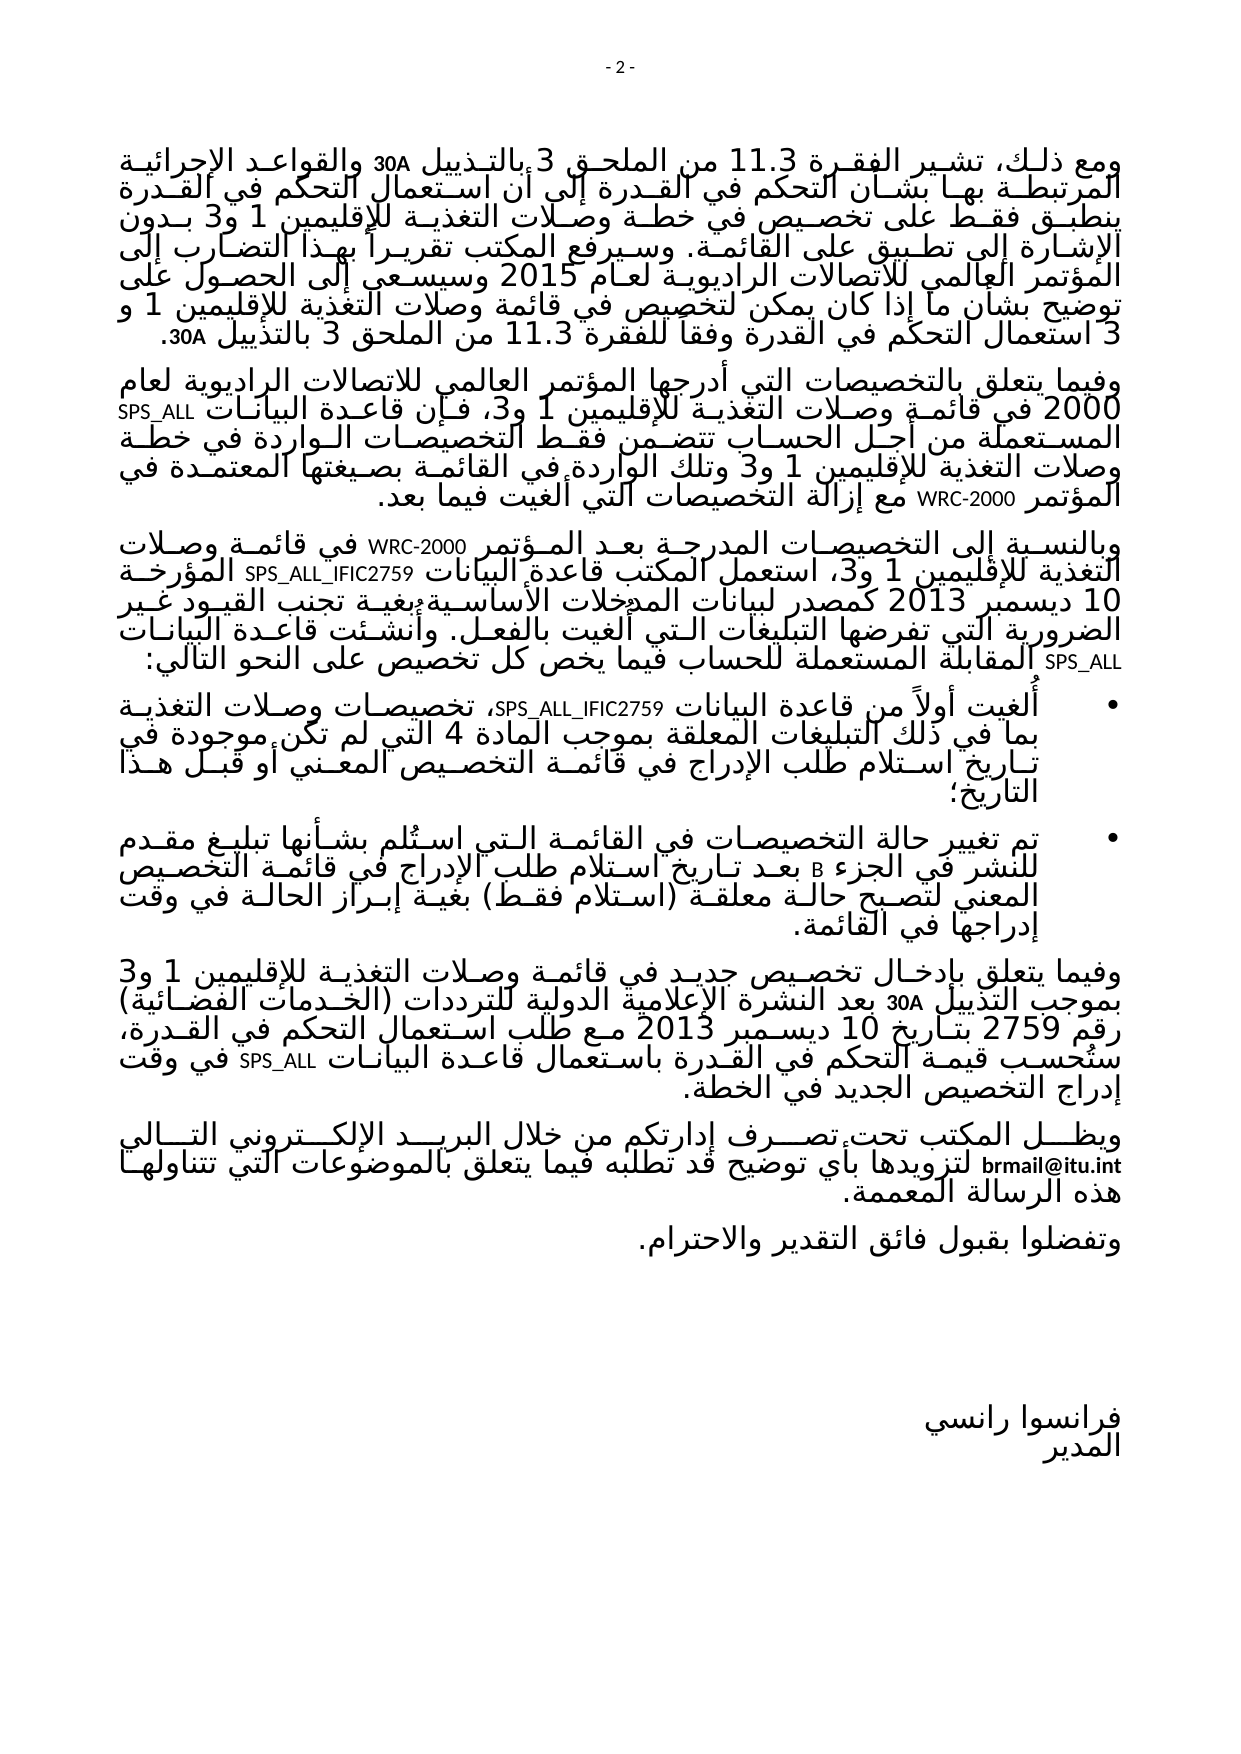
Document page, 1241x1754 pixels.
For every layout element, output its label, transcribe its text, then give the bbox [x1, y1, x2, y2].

text وتفضلوا بقبول فائق التقدير والاحترام. [118, 1226, 1049, 1255]
text وبالنسبة إلى التخصيصات المدرجة بعد المؤتمر WRC-2000 في قائمة وصلات التغذية للإقليمين 1 و3، استعمل المكتب قاعدة البيانات SPS_ALL_IFIC2759 المؤرخة 10 ديسمبر 2013 كمصدر لبيانات المدخلات الأساسية بغية تجنب القيود غير الضرورية التي تفرضها التبليغات التي أُلغيت بالفعل. وأُنشئت قاعدة البيانات SPS_ALL المقابلة المستعملة للحساب فيما يخص كل تخصيص على النحو التالي: [118, 531, 1122, 677]
text وفيما يتعلق بالتخصيصات التي أدرجها المؤتمر العالمي للاتصالات الراديوية لعام 2000 في قائمة وصلات التغذية للإقليمين 1 و3، فإن قاعدة البيانات SPS_ALL المستعملة من أجل الحساب تتضمن فقط التخصيصات الواردة في خطة وصلات التغذية للإقليمين 1 و3 وتلك الواردة في القائمة بصيغتها المعتمدة في المؤتمر WRC-2000 مع إزالة التخصيصات التي ألغيت فيما بعد. [118, 368, 1122, 514]
text • أُلغيت أولاً من قاعدة البيانات SPS_ALL_IFIC2759، تخصيصات وصلات التغذية بما في ذلك التبليغات المعلقة بموجب المادة 4 التي لم تكن موجودة في تاريخ استلام طلب الإدراج في قائمة التخصيص المعني أو قبل هذا التاريخ؛ [118, 693, 1122, 810]
text ومع ذلك، تشير الفقرة 11.3 من الملحق 3 بالتذييل 30A والقواعد الإجرائية المرتبطة بها بشأن التحكم في القدرة إلى أن استعمال التحكم في القدرة ينطبق فقط على تخصيص في خطة وصلات التغذية للإقليمين 1 و3 بدون الإشارة إلى تطبيق على القائمة. وسيرفع المكتب تقريراً بهذا التضارب إلى المؤتمر العالمي للاتصالات الراديوية لعام 2015 وسيسعى إلى الحصول على توضيح بشأن ما إذا كان يمكن لتخصيص في قائمة وصلات التغذية للإقليمين 1 و3 استعمال التحكم في القدرة وفقاً للفقرة 11.3 من الملحق 3 بالتذييل 30A. [118, 148, 1122, 352]
text فرانسوا رانسي المدير [118, 1405, 1122, 1463]
text • تم تغيير حالة التخصيصات في القائمة التي استُلم بشأنها تبليغ مقدم للنشر في الجزء B بعد تاريخ استلام طلب الإدراج في قائمة التخصيص المعني لتصبح حالة معلقة (استلام فقط) بغية إبراز الحالة في وقت إدراجها في القائمة. [118, 826, 1122, 943]
text وفيما يتعلق بإدخال تخصيص جديد في قائمة وصلات التغذية للإقليمين 1 و3 بموجب التذييل 30A بعد النشرة الإعلامية الدولية للترددات (الخدمات الفضائية) رقم 2759 بتاريخ 10 ديسمبر 2013 مع طلب استعمال التحكم في القدرة، ستُحسب قيمة التحكم في القدرة باستعمال قاعدة البيانات SPS_ALL في وقت إدراج التخصيص الجديد في الخطة. [118, 960, 1122, 1105]
text وتفضلوا بقبول فائق التقدير والاحترام. [1038, 1226, 1122, 1255]
text ويظل ال‍مكتب تحت تصرف إدارتكم من خلال البريد الإلكتروني التالي brmail@itu.int لتزويدها بأي توضيح قد تطلبه فيما يتعلق بال‍موضوعات التي تتناولها هذه الرسالة ال‍معممة. [118, 1122, 1122, 1209]
